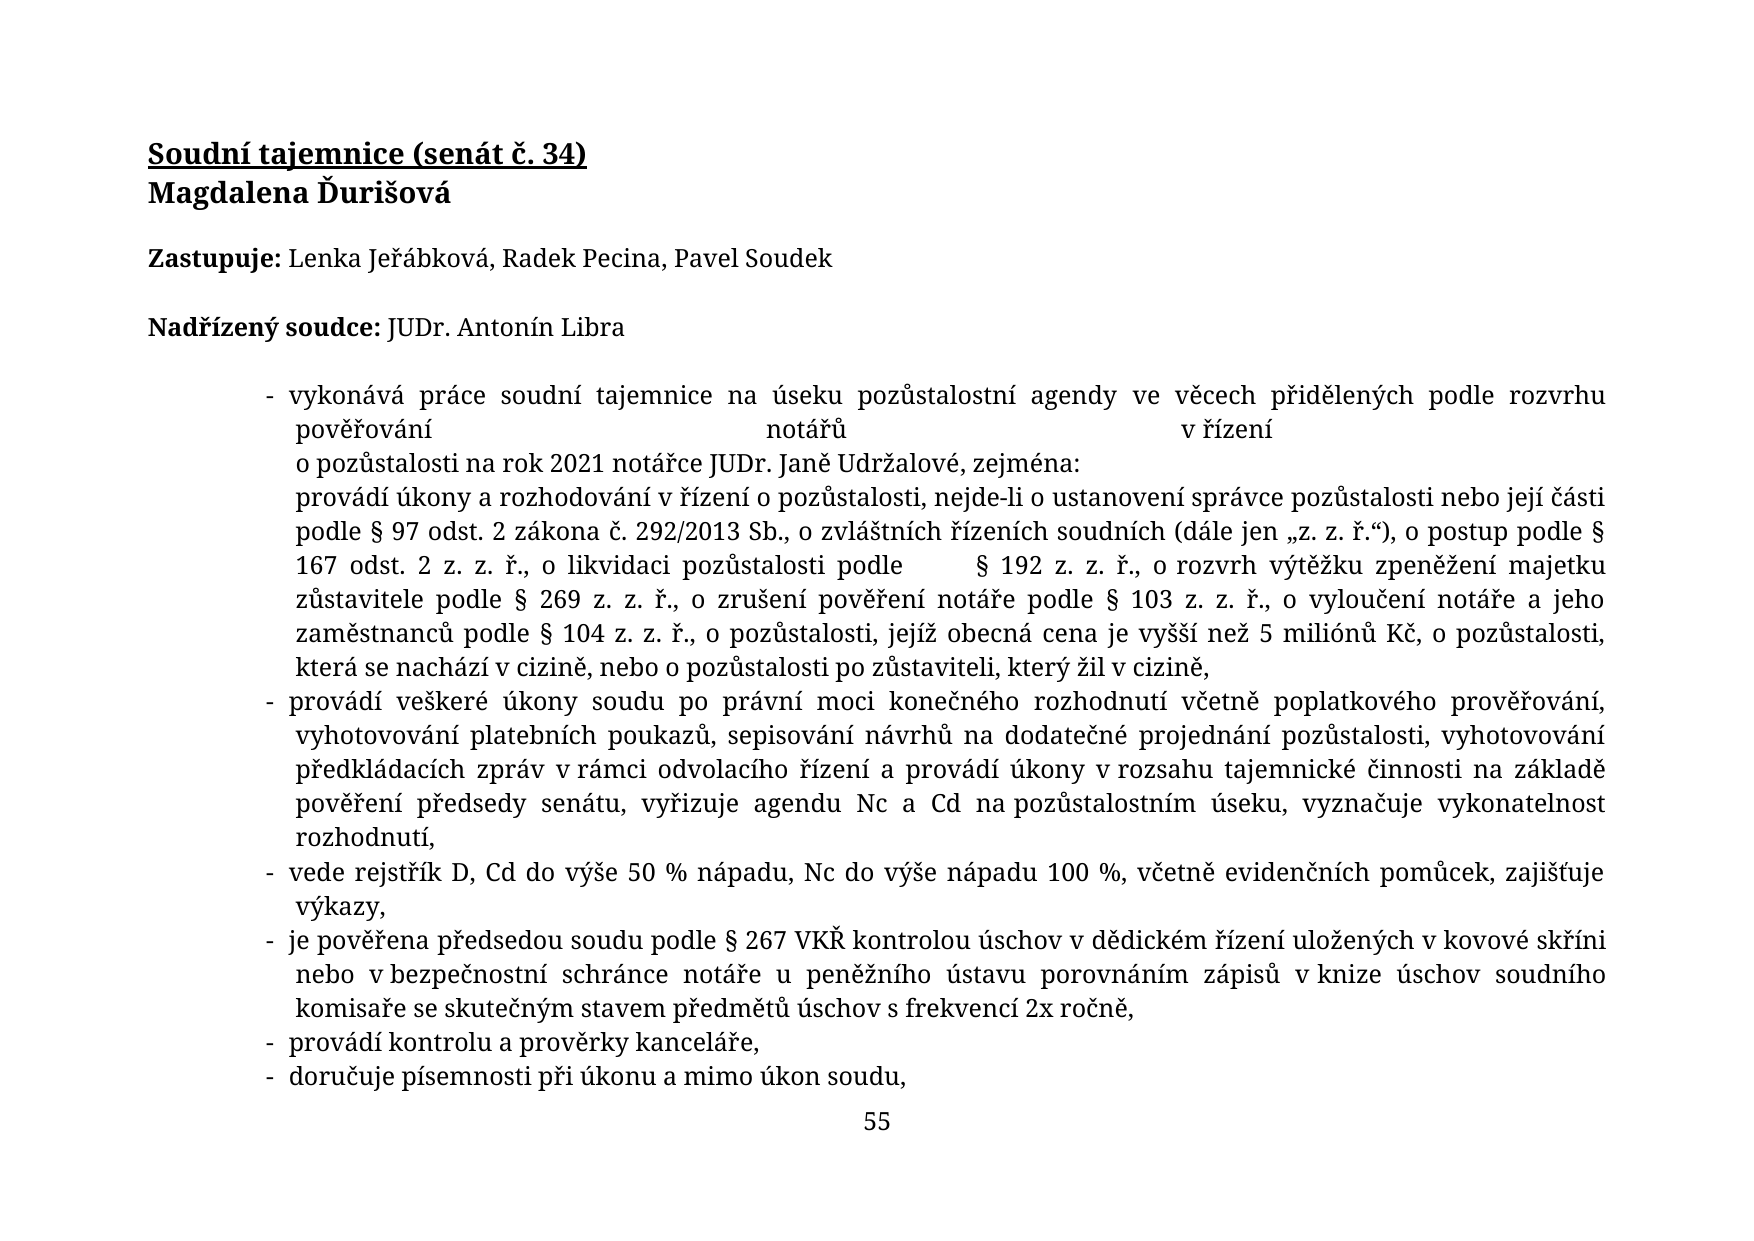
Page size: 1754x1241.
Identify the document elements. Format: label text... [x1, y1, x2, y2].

text Soudní tajemnice (senát č. 34) Magdalena Ďurišová [148, 133, 1606, 212]
list vede rejstřík D, Cd do výše 50 % nápadu, Nc do výše nápadu 100 %, včetně evidenčních pomůcek, zajišťuje výkazy, [266, 854, 1606, 922]
list provádí veškeré úkony soudu po právní moci konečného rozhodnutí včetně poplatkového prověřování, vyhotovování platebních poukazů, sepisování návrhů na dodatečné projednání pozůstalosti, vyhotovování předkládacích zpráv v rámci odvolacího řízení a provádí úkony v rozsahu tajemnické činnosti na základě pověření předsedy senátu, vyřizuje agendu Nc a Cd na pozůstalostním úseku, vyznačuje vykonatelnost rozhodnutí, [266, 684, 1606, 854]
text Zastupuje: Lenka Jeřábková, Radek Pecina, Pavel Soudek [148, 241, 1606, 275]
text provádí úkony a rozhodování v řízení o pozůstalosti, nejde-li o ustanovení správce pozůstalosti nebo její části podle § 97 odst. 2 zákona č. 292/2013 Sb., o zvláštních řízeních soudních (dále jen „z. z. ř.“), o postup podle § 167 odst. 2 z. z. ř., o likvidaci pozůstalosti podle § 192 z. z. ř., o rozvrh výtěžku zpeněžení majetku zůstavitele podle § 269 z. z. ř., o zrušení pověření notáře podle § 103 z. z. ř., o vyloučení notáře a jeho zaměstnanců podle § 104 z. z. ř., o pozůstalosti, jejíž obecná cena je vyšší než 5 miliónů Kč, o pozůstalosti, která se nachází v cizině, nebo o pozůstalosti po zůstaviteli, který žil v cizině, [295, 479, 1606, 684]
list provádí kontrolu a prověrky kanceláře, [266, 1024, 1606, 1058]
text Nadřízený soudce: JUDr. Antonín Libra [148, 309, 1606, 343]
list doručuje písemnosti při úkonu a mimo úkon soudu, [266, 1058, 1606, 1093]
list vykonává práce soudní tajemnice na úseku pozůstalostní agendy ve věcech přidělených podle rozvrhu pověřování notářů v řízení o pozůstalosti na rok 2021 notářce JUDr. Janě Udržalové, zejména: [266, 377, 1606, 479]
list je pověřena předsedou soudu podle § 267 VKŘ kontrolou úschov v dědickém řízení uložených v kovové skříni nebo v bezpečnostní schránce notáře u peněžního ústavu porovnáním zápisů v knize úschov soudního komisaře se skutečným stavem předmětů úschov s frekvencí 2x ročně, [266, 922, 1606, 1024]
